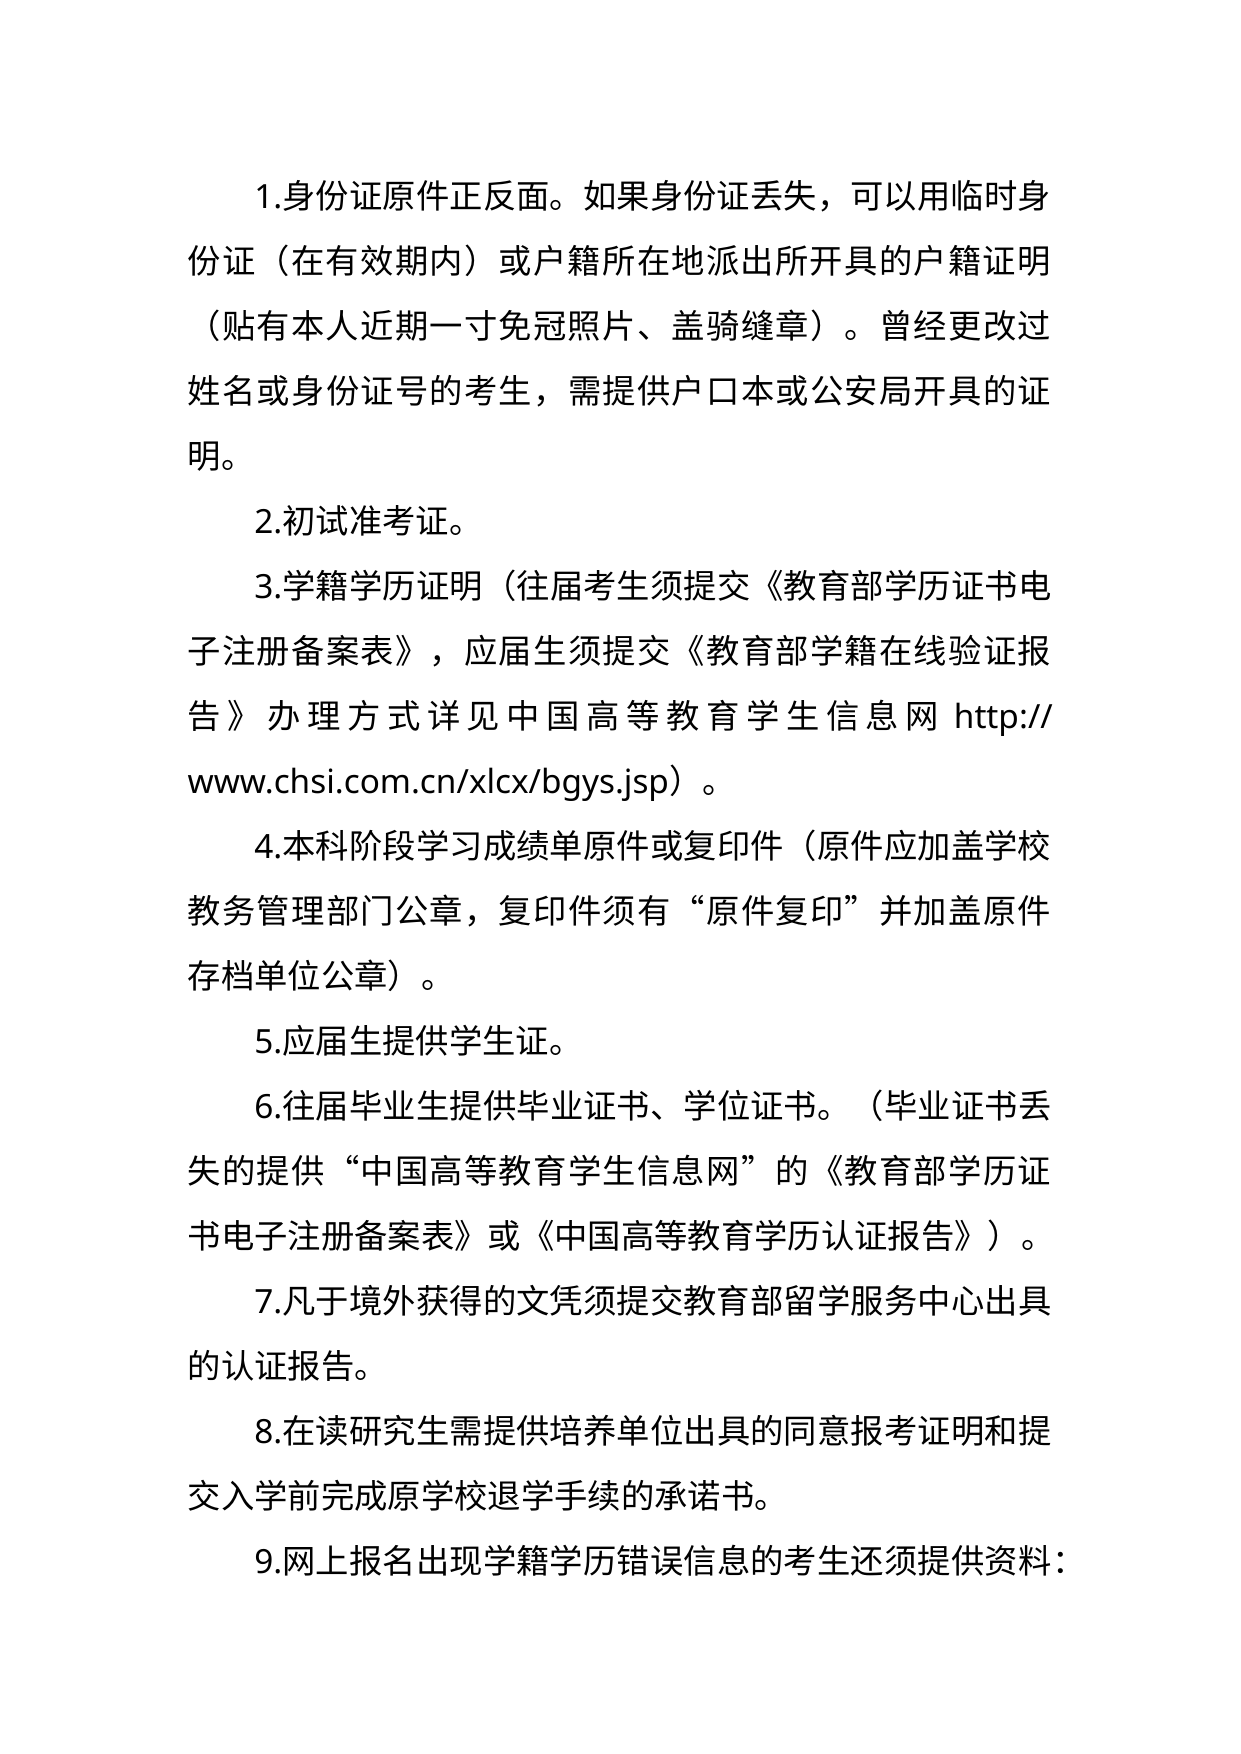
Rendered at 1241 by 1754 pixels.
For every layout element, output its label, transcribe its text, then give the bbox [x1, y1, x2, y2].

text 3.学籍学历证明（往届考生须提交《教育部学历证书电子注册备案表》，应届生须提交《教育部学籍在线验证报告》办理方式详见中国高等教育学生信息网http://www.chsi.com.cn/xlcx/bgys.jsp）。 [187, 552, 1053, 812]
text 4.本科阶段学习成绩单原件或复印件（原件应加盖学校教务管理部门公章，复印件须有“原件复印”并加盖原件存档单位公章）。 [187, 812, 1053, 1007]
text 7.凡于境外获得的文凭须提交教育部留学服务中心出具的认证报告。 [187, 1267, 1053, 1397]
text 8.在读研究生需提供培养单位出具的同意报考证明和提交入学前完成原学校退学手续的承诺书。 [187, 1397, 1053, 1527]
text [187, 1527, 1053, 1592]
text 5.应届生提供学生证。 [187, 1007, 1053, 1072]
text 2.初试准考证。 [187, 487, 1053, 552]
text 1.身份证原件正反面。如果身份证丢失，可以用临时身份证（在有效期内）或户籍所在地派出所开具的户籍证明（贴有本人近期一寸免冠照片、盖骑缝章）。曾经更改过姓名或身份证号的考生，需提供户口本或公安局开具的证明。 [187, 162, 1053, 487]
text 6.往届毕业生提供毕业证书、学位证书。（毕业证书丢失的提供“中国高等教育学生信息网”的《教育部学历证书电子注册备案表》或《中国高等教育学历认证报告》）。 [187, 1072, 1053, 1267]
